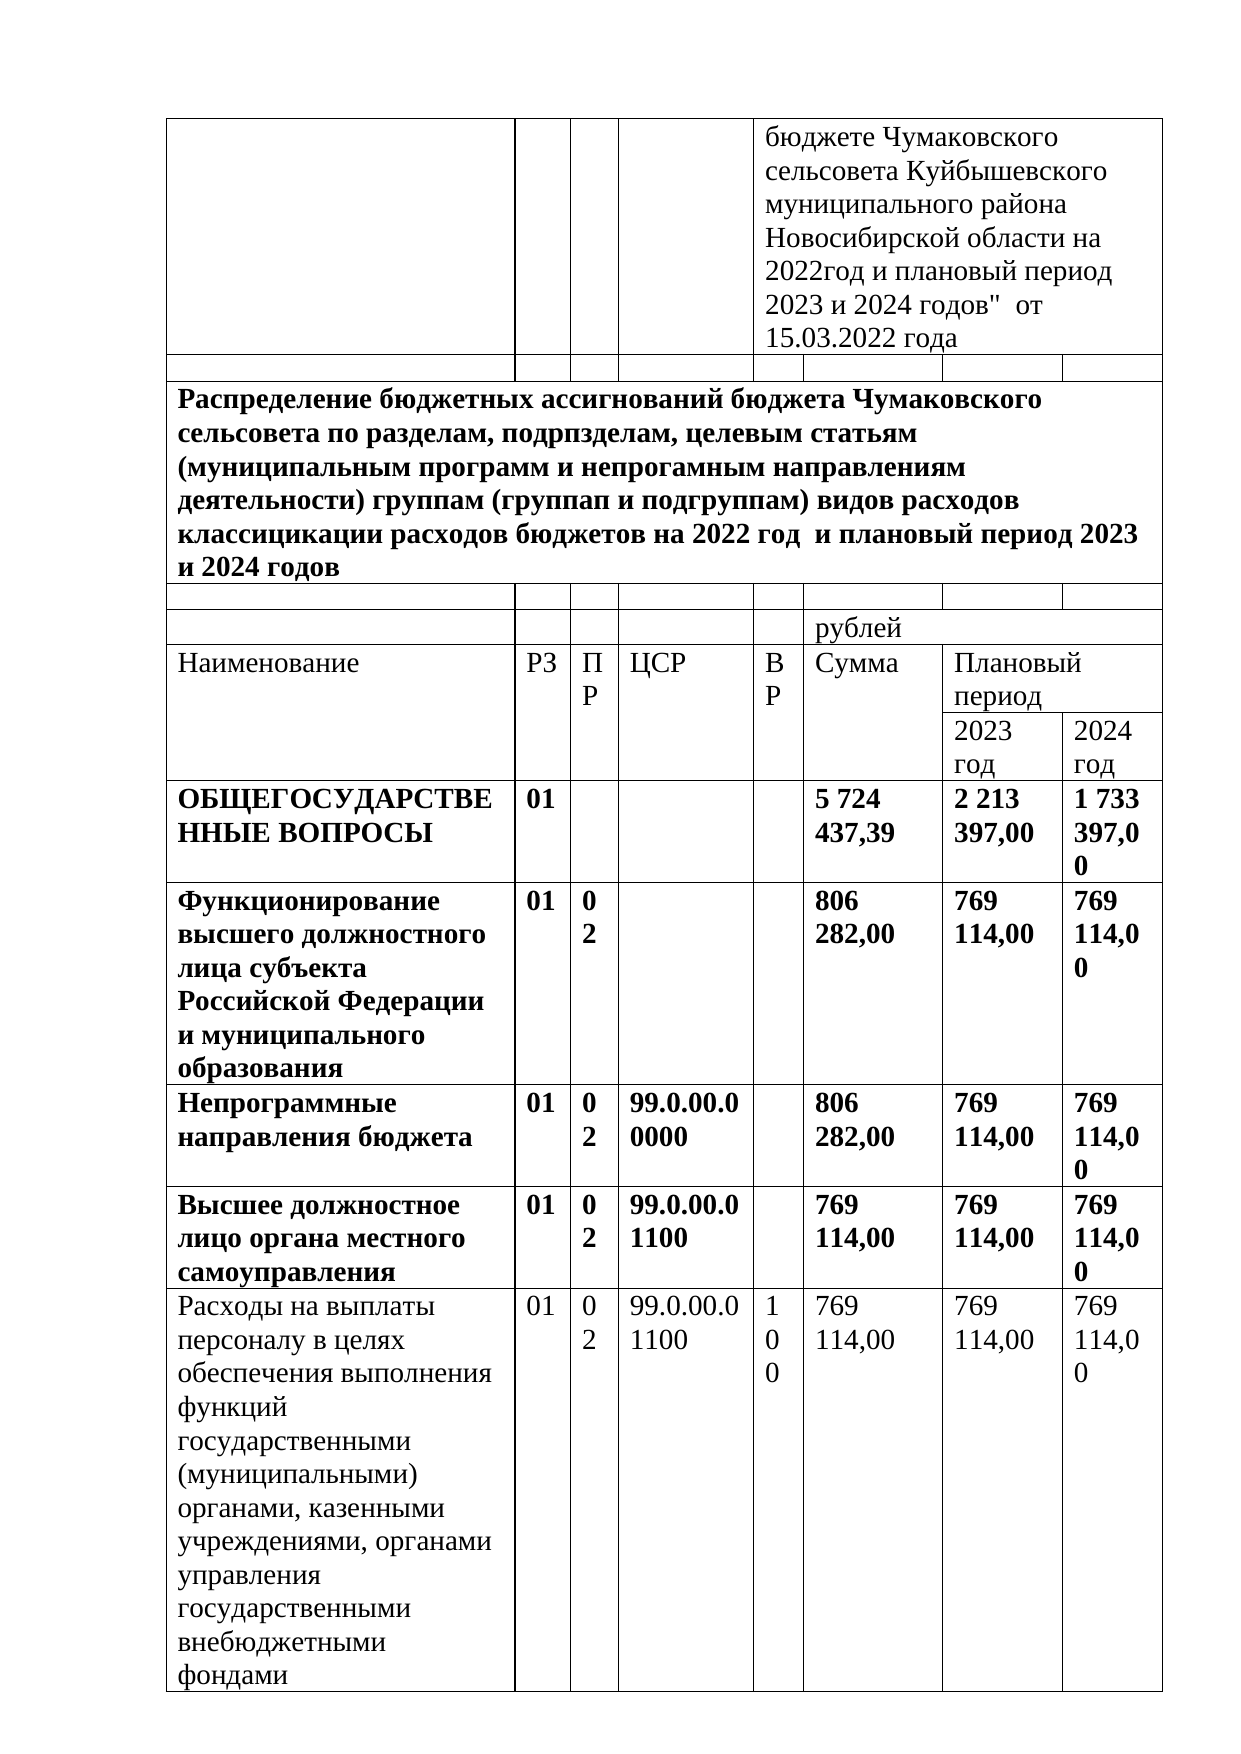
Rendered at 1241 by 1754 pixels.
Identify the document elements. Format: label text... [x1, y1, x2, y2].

table_cell [619, 355, 753, 381]
table_cell [804, 584, 942, 609]
table_cell 100 [754, 1289, 803, 1691]
table_cell [167, 119, 514, 354]
table_cell 769 114,00 [1063, 1085, 1162, 1186]
table_cell [571, 119, 618, 354]
table_cell 01 [516, 781, 570, 882]
table_cell ЦСР [619, 645, 753, 780]
table_cell [571, 584, 618, 609]
table_cell 2024 год [1063, 713, 1162, 780]
table_cell [754, 1085, 803, 1186]
table_cell 769 114,00 [804, 1289, 942, 1691]
table_cell [167, 610, 514, 644]
table_cell 2023 год [943, 713, 1062, 780]
table_cell РЗ [516, 645, 570, 780]
table_cell ВР [754, 645, 803, 780]
table_cell 769 114,00 [1063, 1187, 1162, 1287]
table_cell Непрограммные направления бюджета [167, 1085, 514, 1186]
table_cell Сумма [804, 645, 942, 780]
table_cell [516, 610, 570, 644]
table_cell 2 213 397,00 [943, 781, 1062, 882]
table_cell 806 282,00 [804, 883, 942, 1084]
table_cell [754, 781, 803, 882]
table_cell [167, 584, 514, 609]
table_cell [619, 883, 753, 1084]
table_cell Наименование [167, 645, 514, 780]
table_cell 806 282,00 [804, 1085, 942, 1186]
table_cell [167, 355, 514, 381]
table_cell Распределение бюджетных ассигнований бюджета Чумаковского сельсовета по разделам, подрпзделам, целевым статьям (муниципальным программ и непрогамным направлениям деятельности) группам (группап и подгруппам) видов расходов классицикации расходов бюджетов на 2022 год и плановый период 2023 и 2024 годов [167, 382, 1162, 583]
table_cell [1063, 584, 1162, 609]
table_cell 769 114,00 [1063, 883, 1162, 1084]
table_cell рублей [804, 610, 1162, 644]
table_cell 99.0.00.00000 [619, 1085, 753, 1186]
table_cell ПР [571, 645, 618, 780]
table_cell Функционирование высшего должностного лица субъекта Российской Федерации и муниципального образования [167, 883, 514, 1084]
table_cell 769 114,00 [943, 1187, 1062, 1287]
table_cell 769 114,00 [1063, 1289, 1162, 1691]
table_cell Плановый период [943, 645, 1162, 712]
table_cell 01 [516, 1187, 570, 1287]
table_cell 02 [571, 1289, 618, 1691]
table_cell Высшее должностное лицо органа местного самоуправления [167, 1187, 514, 1287]
table_cell 02 [571, 883, 618, 1084]
table_cell 769 114,00 [943, 1289, 1062, 1691]
table_cell [516, 355, 570, 381]
table_cell [754, 584, 803, 609]
table_cell [571, 355, 618, 381]
table_cell 02 [571, 1085, 618, 1186]
table_cell 99.0.00.01100 [619, 1187, 753, 1287]
table_cell [943, 355, 1062, 381]
table_cell 01 [516, 1085, 570, 1186]
table_cell [571, 610, 618, 644]
table_cell [516, 119, 570, 354]
table_cell 99.0.00.01100 [619, 1289, 753, 1691]
table_cell [754, 1187, 803, 1287]
table_cell Расходы на выплаты персоналу в целях обеспечения выполнения функций государственными (муниципальными) органами, казенными учреждениями, органами управления государственными внебюджетными фондами [167, 1289, 514, 1691]
table_cell [754, 610, 803, 644]
table_cell [619, 119, 753, 354]
table_cell [619, 610, 753, 644]
table_cell [516, 584, 570, 609]
table_cell [619, 781, 753, 882]
table_cell [1063, 355, 1162, 381]
table_cell 02 [571, 1187, 618, 1287]
table_cell [804, 355, 942, 381]
table_cell 1 733 397,00 [1063, 781, 1162, 882]
table_cell 769 114,00 [804, 1187, 942, 1287]
table_cell 01 [516, 1289, 570, 1691]
table_cell [754, 355, 803, 381]
table_cell [571, 781, 618, 882]
table_cell 769 114,00 [943, 1085, 1062, 1186]
table_cell ОБЩЕГОСУДАРСТВЕННЫЕ ВОПРОСЫ [167, 781, 514, 882]
table_cell 769 114,00 [943, 883, 1062, 1084]
table_cell 01 [516, 883, 570, 1084]
table_cell [754, 883, 803, 1084]
table_cell [619, 584, 753, 609]
table_cell [943, 584, 1062, 609]
table_cell 5 724 437,39 [804, 781, 942, 882]
